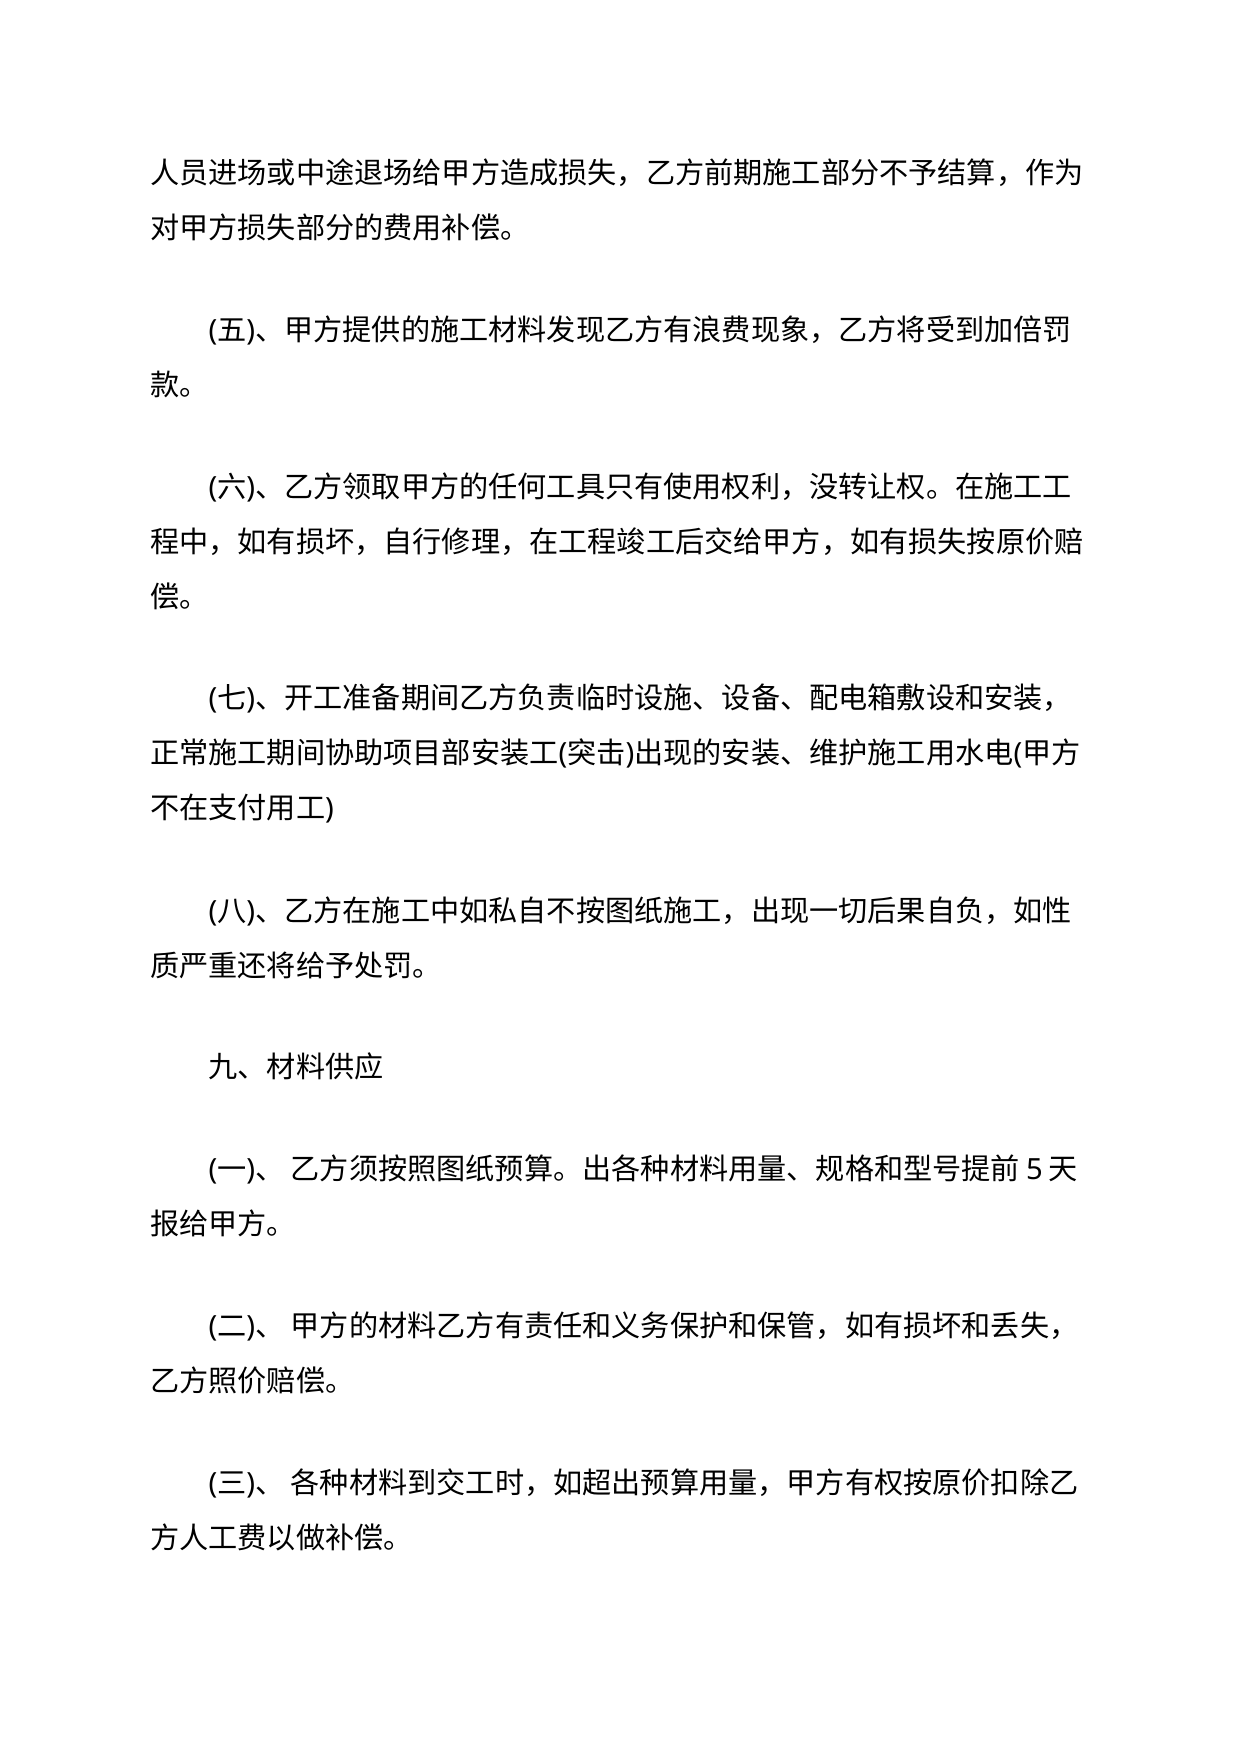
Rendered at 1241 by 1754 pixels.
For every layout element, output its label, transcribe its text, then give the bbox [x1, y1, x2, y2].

text (三)、 各种材料到交工时，如超出预算用量，甲方有权按原价扣除乙方人工费以做补偿。 [150, 1459, 1090, 1556]
text (七)、开工准备期间乙方负责临时设施、设备、配电箱敷设和安装，正常施工期间协助项目部安装工(突击)出现的安装、维护施工用水电(甲方不在支付用工) [150, 675, 1090, 827]
text (八)、乙方在施工中如私自不按图纸施工，出现一切后果自负，如性质严重还将给予处罚。 [150, 887, 1090, 984]
text (一)、 乙方须按照图纸预算。出各种材料用量、规格和型号提前5天报给甲方。 [150, 1146, 1090, 1243]
text 九、材料供应 [150, 1044, 1090, 1086]
text (五)、甲方提供的施工材料发现乙方有浪费现象，乙方将受到加倍罚款。 [150, 307, 1090, 404]
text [150, 150, 1090, 247]
text (二)、 甲方的材料乙方有责任和义务保护和保管，如有损坏和丢失，乙方照价赔偿。 [150, 1302, 1090, 1400]
text (六)、乙方领取甲方的任何工具只有使用权利，没转让权。在施工工程中，如有损坏，自行修理，在工程竣工后交给甲方，如有损失按原价赔偿。 [150, 463, 1090, 616]
